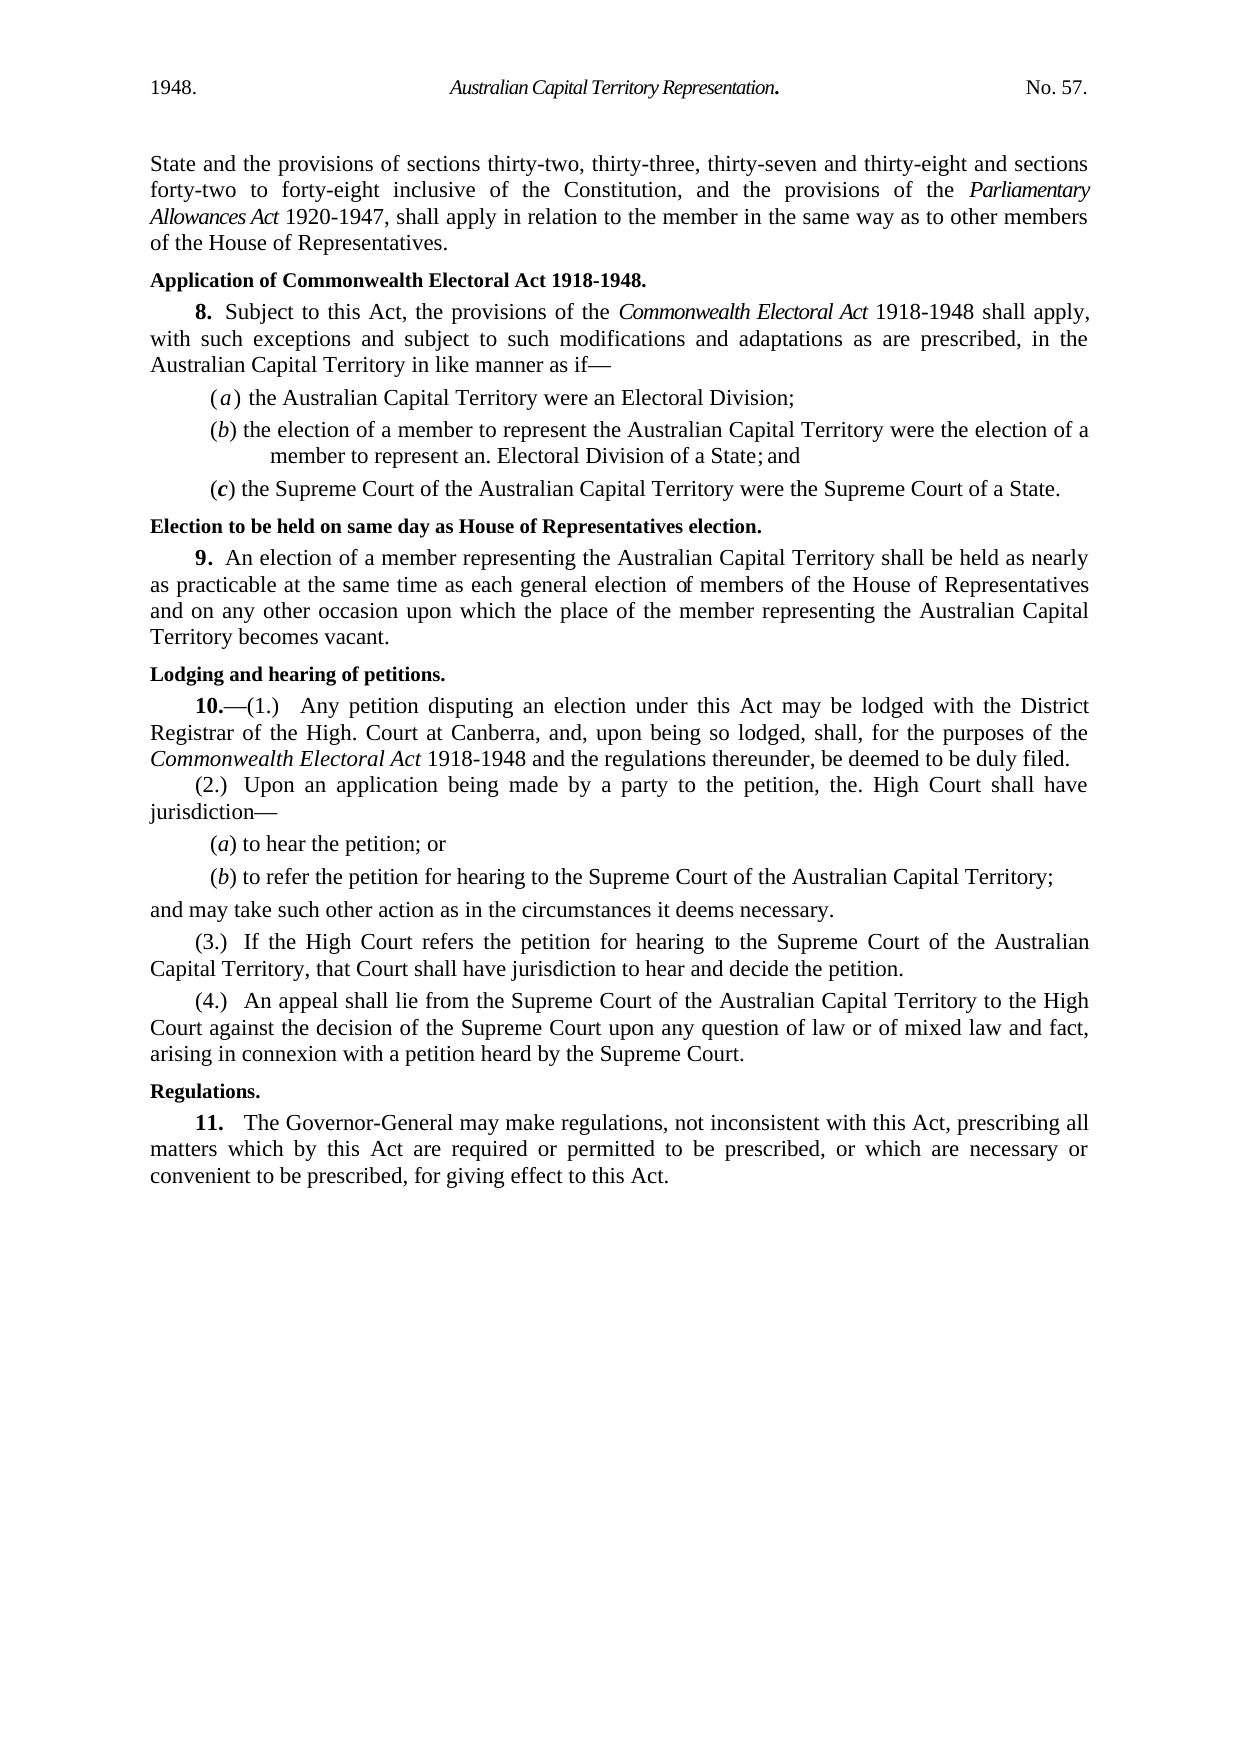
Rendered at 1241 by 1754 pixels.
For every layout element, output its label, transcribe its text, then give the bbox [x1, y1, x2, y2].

text State and the provisions of sections thirty-two, thirty-three, thirty-seven and thirty-eight and sections forty-two to forty-eight inclusive of the Constitution, and the provisions of the Parliamentary Allowances Act 1920-1947, shall apply in relation to the member in the same way as to other members of the House of Representatives. [150, 150, 1090, 255]
text Application of Commonwealth Electoral Act 1918-1948. [150, 268, 1090, 292]
text 11. The Governor-General may make regulations, not inconsistent with this Act, prescribing all matters which by this Act are required or permitted to be prescribed, or which are necessary or convenient to be prescribed, for giving effect to this Act. [150, 1109, 1090, 1188]
text (4.) An appeal shall lie from the Supreme Court of the Australian Capital Territory to the High Court against the decision of the Supreme Court upon any question of law or of mixed law and fact, arising in connexion with a petition heard by the Supreme Court. [150, 987, 1090, 1066]
text (2.) Upon an application being made by a party to the petition, the. High Court shall have jurisdiction— [150, 772, 1090, 824]
text (3.) If the High Court refers the petition for hearing to the Supreme Court of the Australian Capital Territory, that Court shall have jurisdiction to hear and decide the petition. [150, 928, 1090, 981]
text (b) to refer the petition for hearing to the Supreme Court of the Australian Capital Territory; [210, 863, 1090, 889]
text (a) the Australian Capital Territory were an Electoral Division; [210, 383, 1090, 410]
text (a) to hear the petition; or [210, 831, 1090, 857]
text 9. An election of a member representing the Australian Capital Territory shall be held as nearly as practicable at the same time as each general election of members of the House of Representatives and on any other occasion upon which the place of the member representing the Australian Capital Territory becomes vacant. [150, 544, 1090, 650]
text (c) the Supreme Court of the Australian Capital Territory were the Supreme Court of a State. [210, 475, 1090, 501]
text and may take such other action as in the circumstances it deems necessary. [150, 896, 1090, 922]
text 8. Subject to this Act, the provisions of the Commonwealth Electoral Act 1918-1948 shall apply, with such exceptions and subject to such modifications and adaptations as are prescribed, in the Australian Capital Territory in like manner as if— [150, 298, 1090, 377]
text 10.—(1.) Any petition disputing an election under this Act may be lodged with the District Registrar of the High. Court at Canberra, and, upon being so lodged, shall, for the purposes of the Commonwealth Electoral Act 1918-1948 and the regulations thereunder, be deemed to be duly filed. [150, 692, 1090, 772]
text Regulations. [150, 1079, 1090, 1103]
text Election to be held on same day as House of Representatives election. [150, 514, 1090, 538]
text (b) the election of a member to represent the Australian Capital Territory were the election of a member to represent an. Electoral Division of a State; and [210, 416, 1090, 469]
text Lodging and hearing of petitions. [150, 662, 1090, 686]
